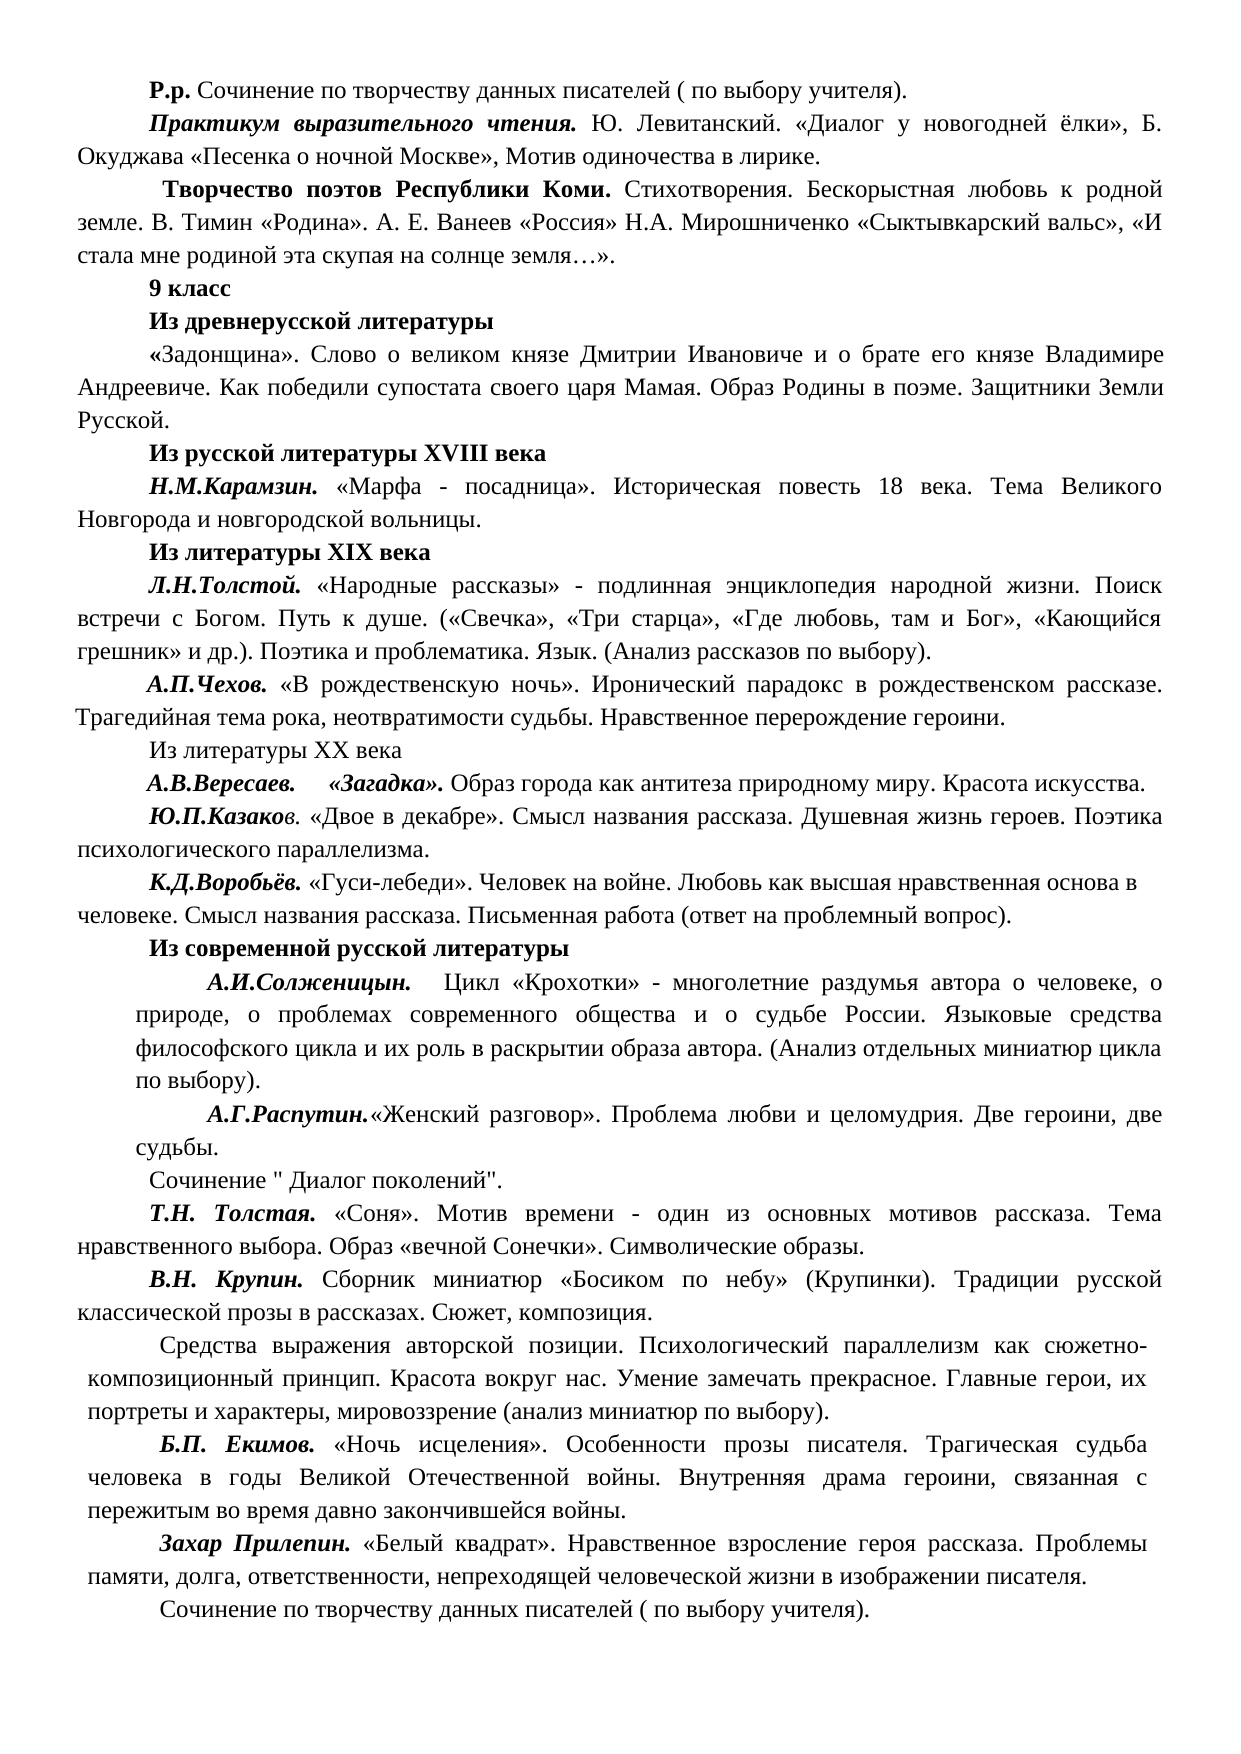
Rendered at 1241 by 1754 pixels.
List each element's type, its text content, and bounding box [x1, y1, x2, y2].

text 9 класс [75, 273, 1165, 302]
text Творчество поэтов Республики Коми. Стихотворения. Бескорыстная любовь к родной земле. В. Тимин «Родина». А. Е. Ванеев «Россия» Н.А. Мирошниченко «Сыктывкарский вальс», «И стала мне родиной эта скупая на солнце земля…». [77, 174, 1163, 269]
text Сочинение по творчеству данных писателей ( по выбору учителя). [87, 1594, 1165, 1623]
text К.Д.Воробьёв. «Гуси-лебеди». Человек на войне. Любовь как высшая нравственная основа в человеке. Смысл названия рассказа. Письменная работа (ответ на проблемный вопрос). [77, 867, 1163, 929]
text В.Н. Крупин. Сборник миниатюр «Босиком по небу» (Крупинки). Традиции русской классической прозы в рассказах. Сюжет, композиция. [77, 1264, 1163, 1326]
text Т.Н. Толстая. «Соня». Мотив времени - один из основных мотивов рассказа. Тема нравственного выбора. Образ «вечной Сонечки». Символические образы. [77, 1198, 1163, 1259]
text Из русской литературы XVIII века [77, 438, 1165, 467]
text Из литературы XX века [77, 735, 1165, 764]
text Из современной русской литературы [77, 933, 1165, 962]
text Р.р. Сочинение по творчеству данных писателей ( по выбору учителя). [77, 75, 1165, 104]
text Практикум выразительного чтения. Ю. Левитанский. «Диалог у новогодней ёлки», Б. Окуджава «Песенка о ночной Москве», Мотив одиночества в лирике. [77, 108, 1163, 170]
text Из древнерусской литературы [77, 306, 1165, 335]
text Н.М.Карамзин. «Марфа - посадница». Историческая повесть 18 века. Тема Великого Новгорода и новгородской вольницы. [77, 471, 1163, 533]
text Ю.П.Казаков. «Двое в декабре». Смысл названия рассказа. Душевная жизнь героев. Поэтика психологического параллелизма. [77, 801, 1163, 863]
text А.И.Солженицын. Цикл «Крохотки» - многолетние раздумья автора о человеке, о природе, о проблемах современного общества и о судьбе России. Языковые средства философского цикла и их роль в раскрытии образа автора. (Анализ отдельных миниатюр цикла по выбору). [135, 967, 1163, 1094]
text А.Г.Распутин. «Женский разговор». Проблема любви и целомудрия. Две героини, две судьбы. [135, 1099, 1163, 1160]
text «Задонщина». Слово о великом князе Дмитрии Ивановиче и о брате его князе Владимире Андреевиче. Как победили супостата своего царя Мамая. Образ Родины в поэме. Защитники Земли Русской. [77, 339, 1165, 434]
text Средства выражения авторской позиции. Психологический параллелизм как сюжетно-композиционный принцип. Красота вокруг нас. Умение замечать прекрасное. Главные герои, их портреты и характеры, мировоззрение (анализ миниатюр по выбору). [87, 1330, 1148, 1424]
text Захар Прилепин. «Белый квадрат». Нравственное взросление героя рассказа. Проблемы памяти, долга, ответственности, непреходящей человеческой жизни в изображении писателя. [87, 1528, 1148, 1590]
text Из литературы XIX века [77, 537, 1165, 566]
text Сочинение " Диалог поколений". [77, 1165, 1165, 1193]
text А.В.Вересаев. «Загадка». Образ города как антитеза природному миру. Красота искусства. [75, 768, 1163, 797]
text Л.Н.Толстой. «Народные рассказы» - подлинная энциклопедия народной жизни. Поиск встречи с Богом. Путь к душе. («Свечка», «Три старца», «Где любовь, там и Бог», «Кающийся грешник» и др.). Поэтика и проблематика. Язык. (Анализ рассказов по выбору). [77, 570, 1163, 665]
text А.П.Чехов. «В рождественскую ночь». Иронический парадокс в рождественском рассказе. Трагедийная тема рока, неотвратимости судьбы. Нравственное перерождение героини. [75, 669, 1163, 731]
text Б.П. Екимов. «Ночь исцеления». Особенности прозы писателя. Трагическая судьба человека в годы Великой Отечественной войны. Внутренняя драма героини, связанная с пережитым во время давно закончившейся войны. [87, 1429, 1148, 1524]
